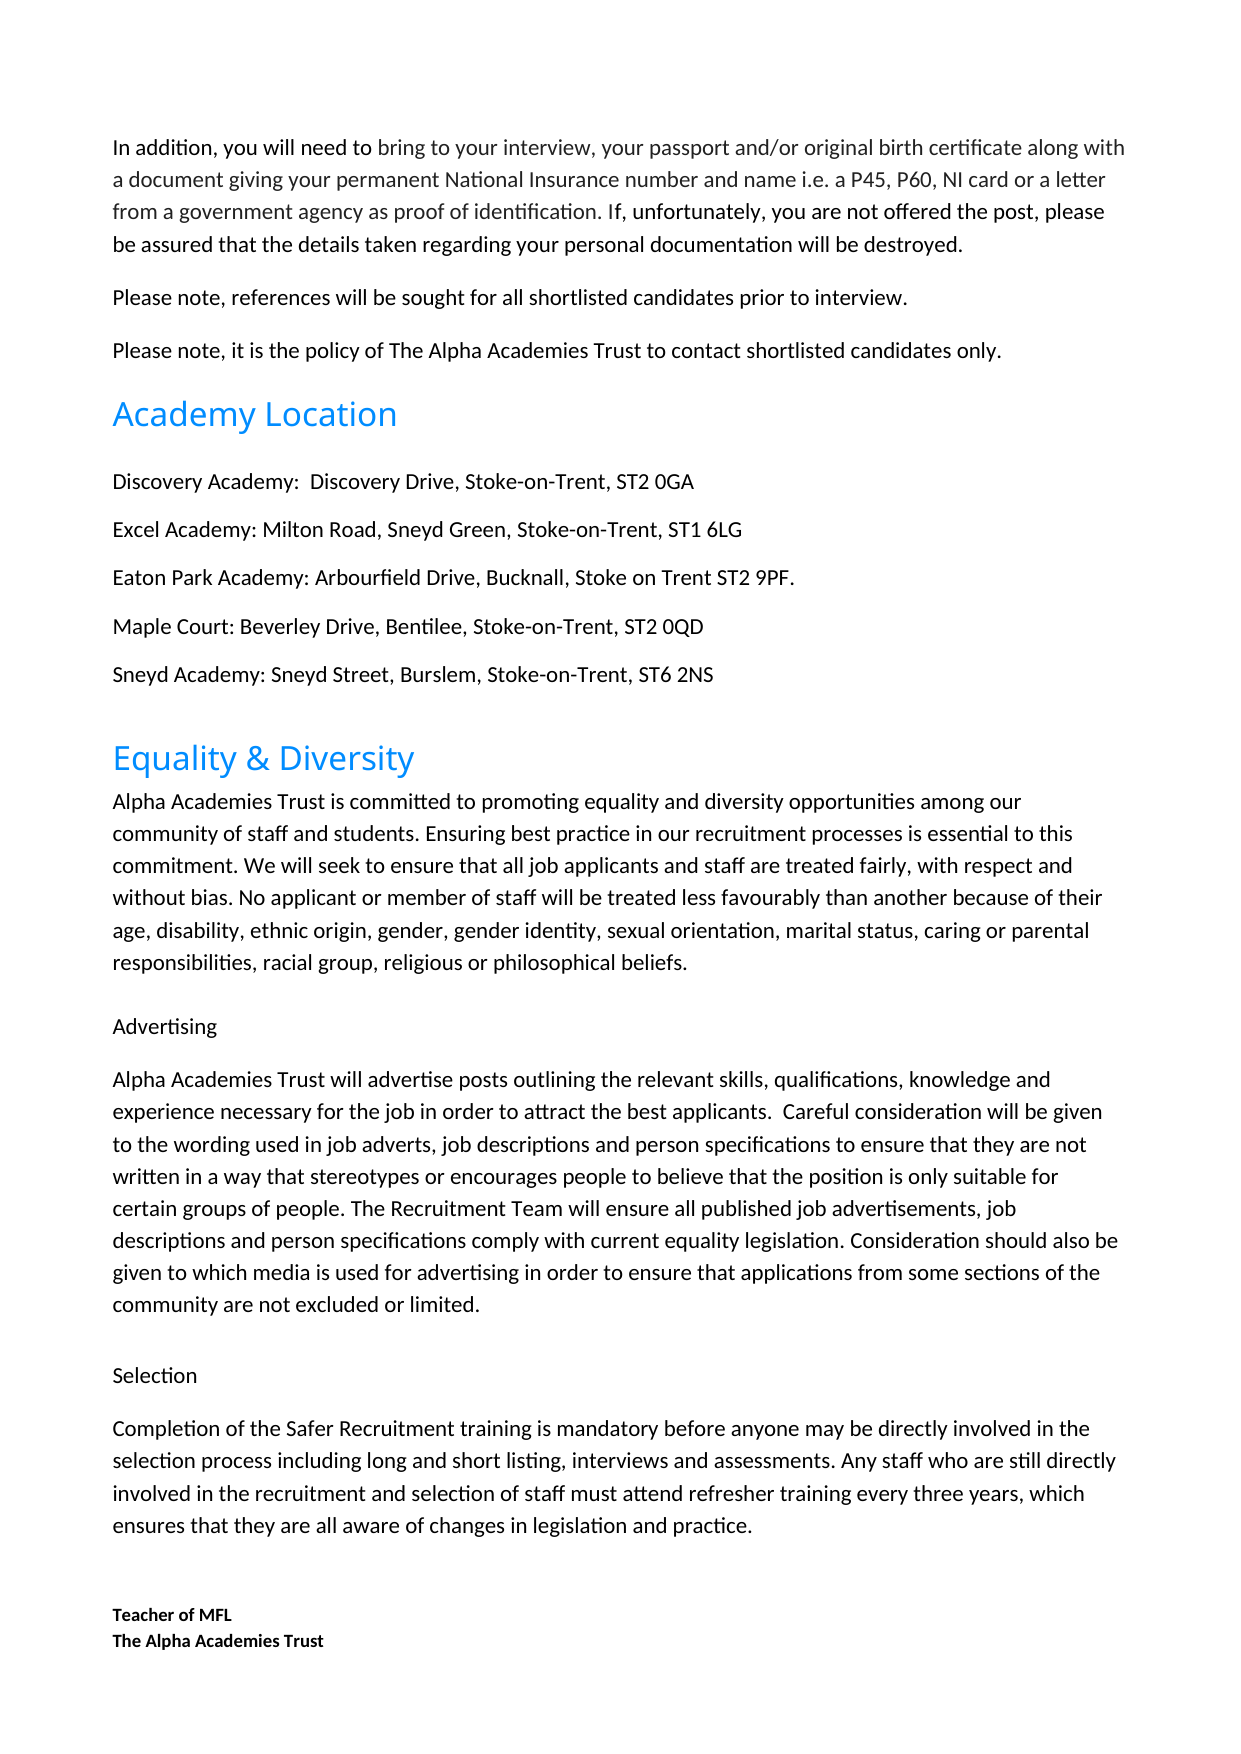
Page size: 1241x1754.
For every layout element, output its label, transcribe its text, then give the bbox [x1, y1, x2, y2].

text Eaton Park Academy: Arbourfield Drive, Bucknall, Stoke on Trent ST2 9PF. [112, 563, 1128, 591]
text Maple Court: Beverley Drive, Bentilee, Stoke-on-Trent, ST2 0QD [112, 612, 1128, 640]
text Please note, it is the policy of The Alpha Academies Trust to contact shortlisted candidates only. [112, 336, 1128, 364]
text Discovery Academy: Discovery Drive, Stoke-on-Trent, ST2 0GA [112, 467, 1128, 495]
subtitle Equality & Diversity [112, 735, 1128, 780]
text Alpha Academies Trust is committed to promoting equality and diversity opportunities among our community of staff and students. Ensuring best practice in our recruitment processes is essential to this commitment. We will seek to ensure that all job applicants and staff are treated fairly, with respect and without bias. No applicant or member of staff will be treated less favourably than another because of their age, disability, ethnic origin, gender, gender identity, sexual orientation, marital status, caring or parental responsibilities, racial group, religious or philosophical beliefs. [112, 787, 1128, 976]
text In addition, you will need to bring to your interview, your passport and/or original birth certificate along with a document giving your permanent National Insurance number and name i.e. a P45, P60, NI card or a letter from a government agency as proof of identification. If, unfortunately, you are not offered the post, please be assured that the details taken regarding your personal documentation will be destroyed. [112, 133, 1128, 258]
text Selection [112, 1361, 1128, 1389]
text Alpha Academies Trust will advertise posts outlining the relevant skills, qualifications, knowledge and experience necessary for the job in order to attract the best applicants. Careful consideration will be given to the wording used in job adverts, job descriptions and person specifications to ensure that they are not written in a way that stereotypes or encourages people to believe that the position is only suitable for certain groups of people. The Recruitment Team will ensure all published job advertisements, job descriptions and person specifications comply with current equality legislation. Consideration should also be given to which media is used for advertising in order to ensure that applications from some sections of the community are not excluded or limited. [112, 1065, 1128, 1319]
text Completion of the Safer Recruitment training is mandatory before anyone may be directly involved in the selection process including long and short listing, interviews and assessments. Any staff who are still directly involved in the recruitment and selection of staff must attend refresher training every three years, which ensures that they are all aware of changes in legislation and practice. [112, 1414, 1128, 1539]
text Excel Academy: Milton Road, Sneyd Green, Stoke-on-Trent, ST1 6LG [112, 515, 1128, 543]
text Advertising [112, 1012, 1128, 1040]
text Please note, references will be sought for all shortlisted candidates prior to interview. [112, 283, 1128, 311]
text Sneyd Academy: Sneyd Street, Burslem, Stoke-on-Trent, ST6 2NS [112, 660, 1128, 688]
subtitle Academy Location [112, 391, 1128, 437]
